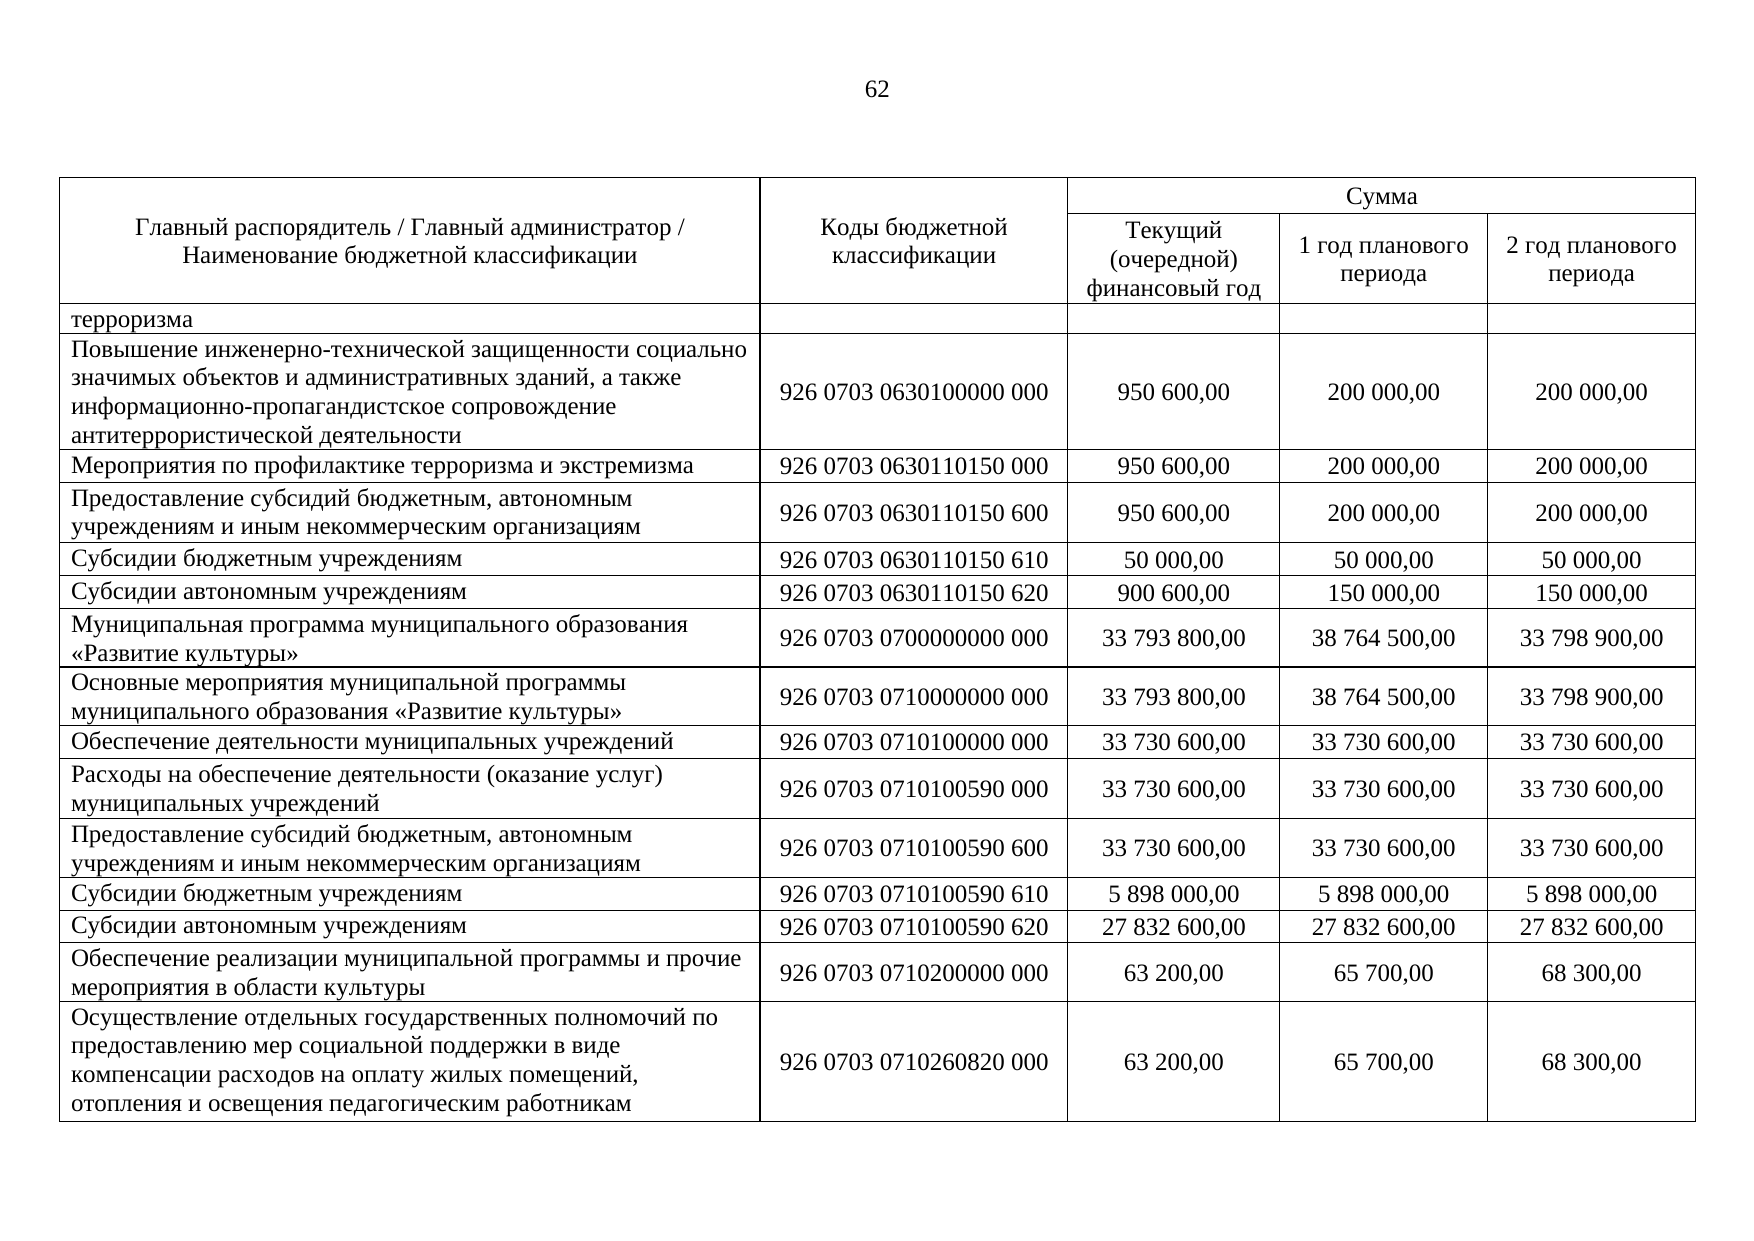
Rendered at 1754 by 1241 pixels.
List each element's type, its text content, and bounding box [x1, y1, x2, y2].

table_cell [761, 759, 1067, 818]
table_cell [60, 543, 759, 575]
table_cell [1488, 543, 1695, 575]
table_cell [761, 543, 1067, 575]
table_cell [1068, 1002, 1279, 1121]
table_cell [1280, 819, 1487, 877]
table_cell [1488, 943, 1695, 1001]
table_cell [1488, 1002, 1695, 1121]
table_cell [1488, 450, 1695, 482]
table_header Коды бюджетной классификации [761, 178, 1067, 303]
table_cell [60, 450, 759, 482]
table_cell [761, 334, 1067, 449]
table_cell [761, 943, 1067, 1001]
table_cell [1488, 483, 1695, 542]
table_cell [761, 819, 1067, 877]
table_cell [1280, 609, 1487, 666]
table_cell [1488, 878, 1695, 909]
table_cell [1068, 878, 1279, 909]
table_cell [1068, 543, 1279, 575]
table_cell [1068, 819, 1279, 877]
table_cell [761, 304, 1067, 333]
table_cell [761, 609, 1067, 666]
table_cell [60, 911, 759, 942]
table_cell 2 год планового периода [1488, 214, 1695, 303]
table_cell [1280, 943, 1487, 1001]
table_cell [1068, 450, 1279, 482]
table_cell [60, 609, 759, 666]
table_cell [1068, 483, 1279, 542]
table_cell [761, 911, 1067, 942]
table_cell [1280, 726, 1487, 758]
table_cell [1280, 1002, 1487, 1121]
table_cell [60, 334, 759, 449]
table_cell Текущий (очередной) финансовый год [1068, 214, 1279, 303]
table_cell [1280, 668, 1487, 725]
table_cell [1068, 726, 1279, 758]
table_header Главный распорядитель / Главный администратор / Наименование бюджетной классификации [60, 178, 759, 303]
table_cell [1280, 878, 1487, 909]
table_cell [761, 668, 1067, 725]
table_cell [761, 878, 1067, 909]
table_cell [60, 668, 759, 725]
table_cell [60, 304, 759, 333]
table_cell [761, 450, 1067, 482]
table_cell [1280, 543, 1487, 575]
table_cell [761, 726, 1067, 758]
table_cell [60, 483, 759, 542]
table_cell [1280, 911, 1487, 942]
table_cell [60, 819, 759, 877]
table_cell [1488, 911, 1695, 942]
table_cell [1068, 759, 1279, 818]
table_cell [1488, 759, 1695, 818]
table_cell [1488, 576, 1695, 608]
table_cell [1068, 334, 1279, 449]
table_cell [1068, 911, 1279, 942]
table_header Сумма [1068, 178, 1695, 213]
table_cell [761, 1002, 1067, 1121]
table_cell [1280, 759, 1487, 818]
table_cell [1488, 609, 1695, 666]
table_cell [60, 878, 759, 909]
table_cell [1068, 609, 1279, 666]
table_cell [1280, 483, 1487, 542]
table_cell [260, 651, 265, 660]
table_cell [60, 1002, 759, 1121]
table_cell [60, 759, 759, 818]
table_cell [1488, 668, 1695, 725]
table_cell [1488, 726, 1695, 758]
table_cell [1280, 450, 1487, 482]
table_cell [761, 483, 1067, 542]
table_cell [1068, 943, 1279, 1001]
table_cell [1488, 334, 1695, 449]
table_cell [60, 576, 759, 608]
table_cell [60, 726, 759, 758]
table_cell 1 год планового периода [1280, 214, 1487, 303]
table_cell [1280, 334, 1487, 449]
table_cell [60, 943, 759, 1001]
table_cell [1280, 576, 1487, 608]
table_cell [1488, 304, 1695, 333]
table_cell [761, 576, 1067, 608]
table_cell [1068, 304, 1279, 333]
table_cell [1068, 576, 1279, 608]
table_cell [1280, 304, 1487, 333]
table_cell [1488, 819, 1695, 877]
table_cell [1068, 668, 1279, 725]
